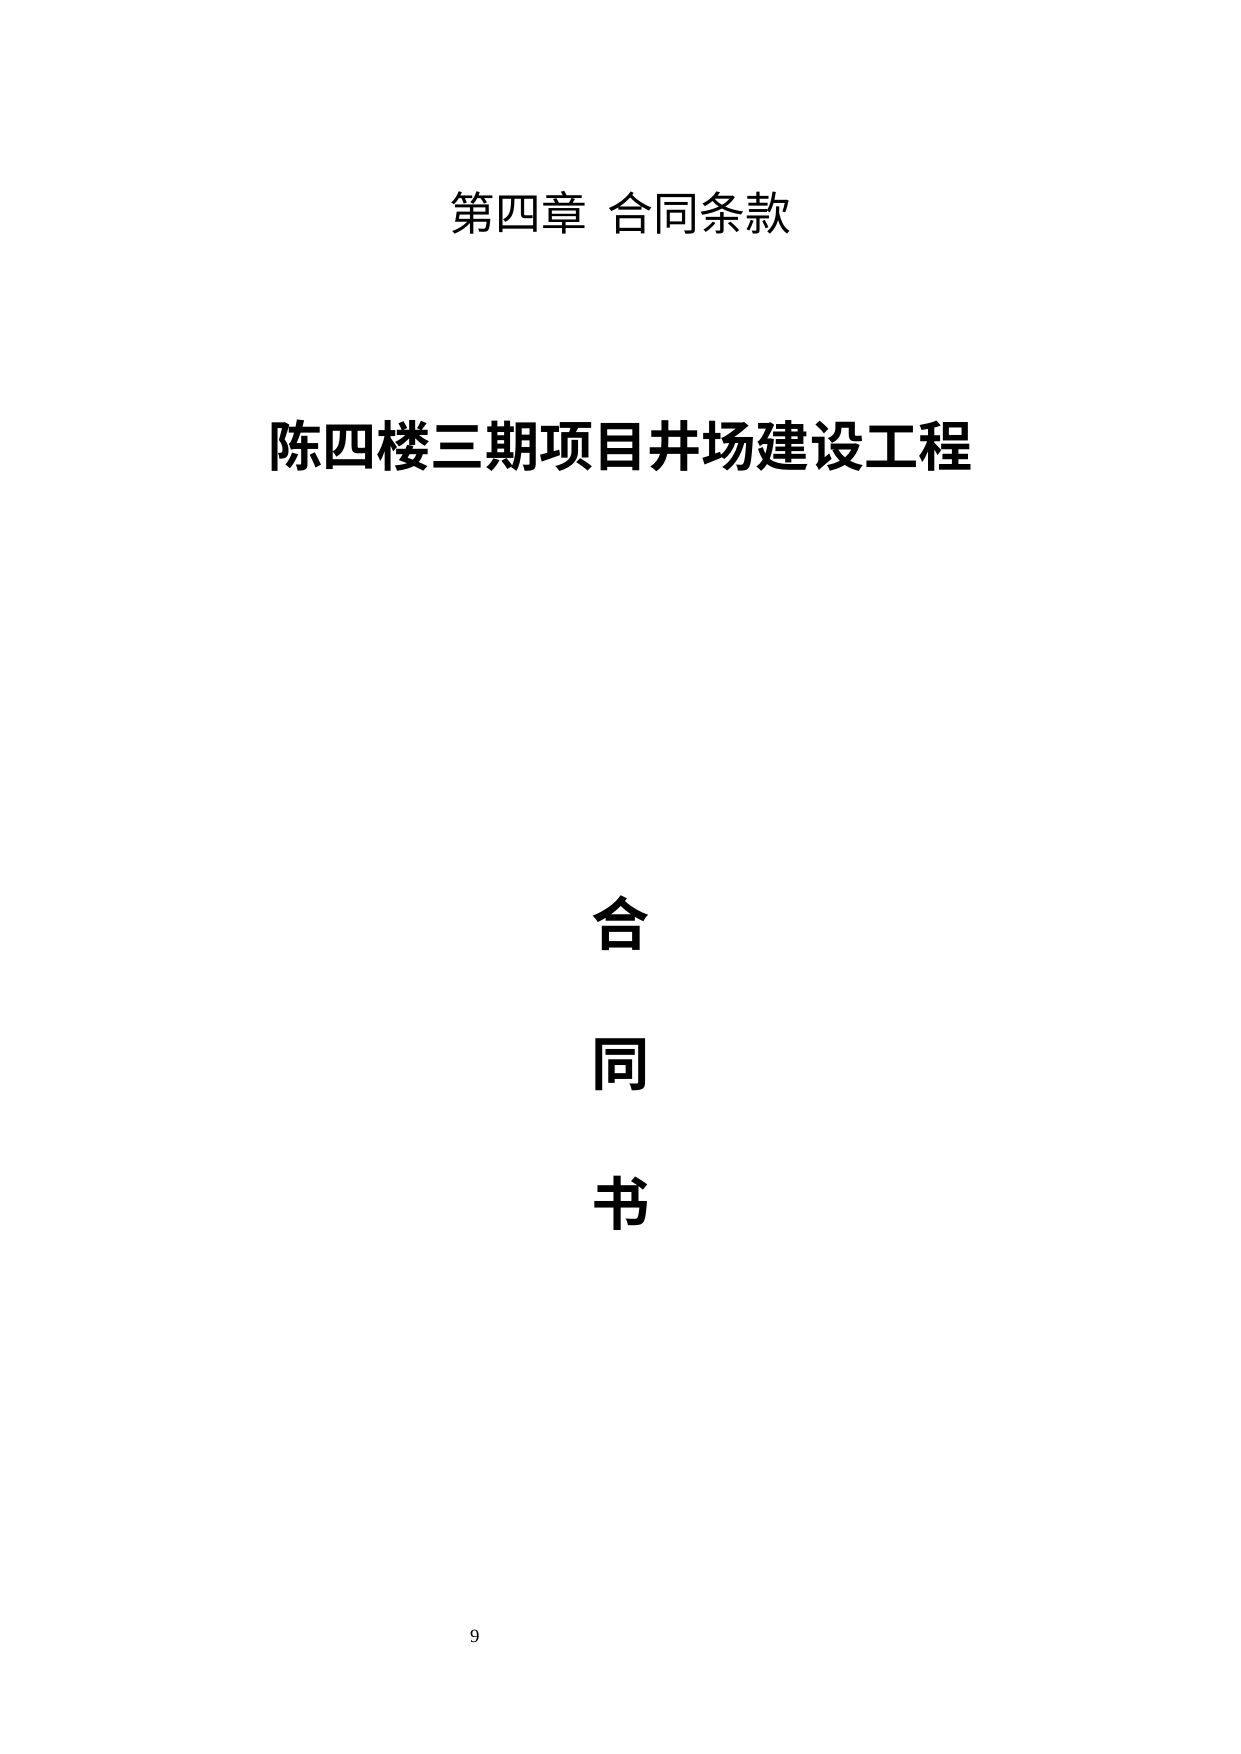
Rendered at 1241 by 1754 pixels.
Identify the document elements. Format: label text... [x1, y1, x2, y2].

text 书 [187, 1151, 1053, 1248]
text 合 [187, 872, 1053, 969]
text 同 [187, 1011, 1053, 1109]
text 陈四楼三期项目井场建设工程 [187, 394, 1053, 491]
subtitle 第四章 合同条款 [187, 162, 1053, 259]
